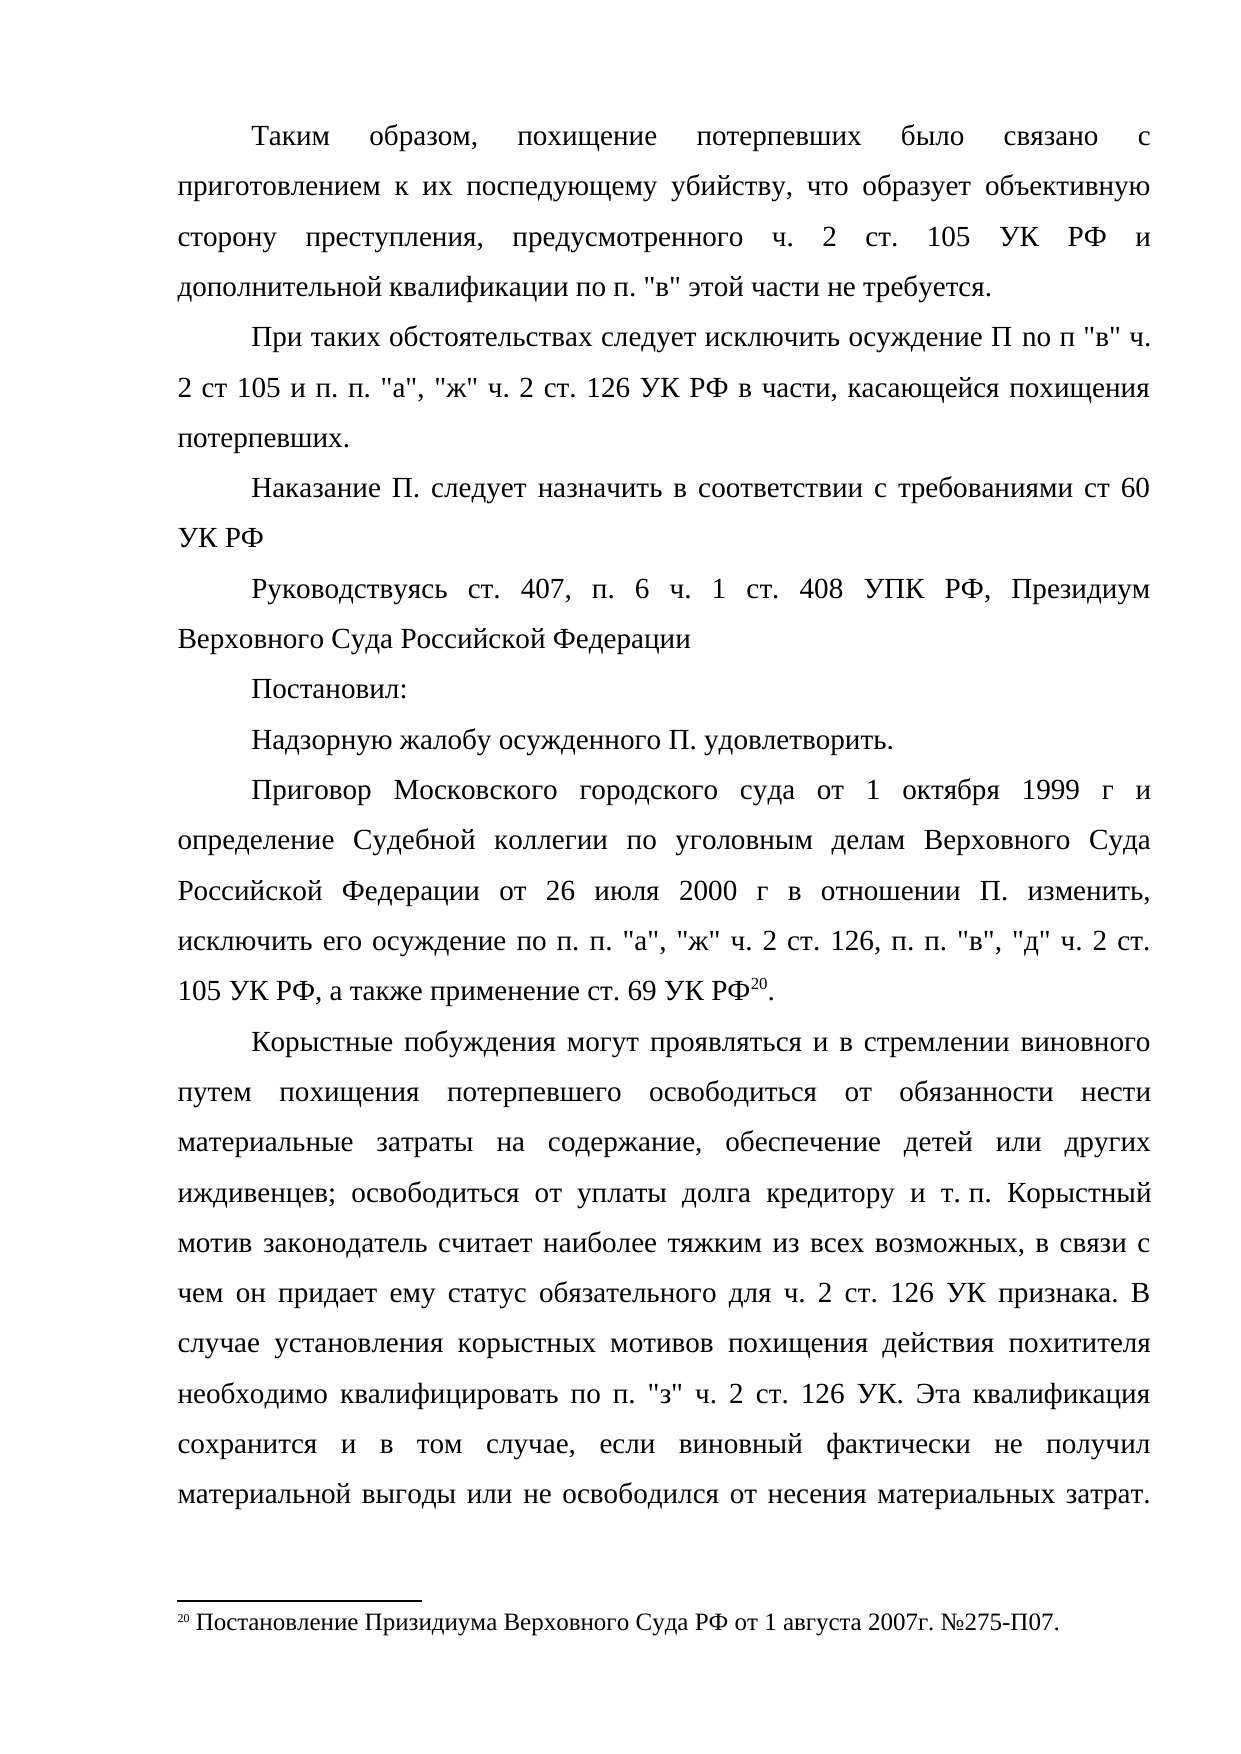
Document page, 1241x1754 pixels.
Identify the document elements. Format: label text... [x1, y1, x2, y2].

text Руководствуясь ст. 407, п. 6 ч. 1 ст. 408 УПК РФ, Президиум Верховного Суда Российской Федерации [177, 571, 1152, 655]
text При таких обстоятельствах следует исключить осуждение П no п "в" ч. 2 ст 105 и п. п. "а", "ж" ч. 2 ст. 126 УК РФ в части, касающейся похищения потерпевших. [177, 319, 1152, 453]
text Приговор Московского городского суда от 1 октября 1999 г и определение Судебной коллегии по уголовным делам Верховного Суда Российской Федерации от 26 июля 2000 г в отношении П. изменить, исключить его осуждение по п. п. "а", "ж" ч. 2 ст. 126, п. п. "в", "д" ч. 2 ст. 105 УК РФ, а также применение ст. 69 УК РФ. [177, 772, 1152, 1007]
text Постановил: [177, 672, 1152, 705]
text Наказание П. следует назначить в соответствии с требованиями ст 60 УК РФ [177, 470, 1152, 554]
text Таким образом, похищение потерпевших было связано с приготовлением к их поспедующему убийству, что образует объективную сторону преступления, предусмотренного ч. 2 ст. 105 УК РФ и дополнительной квалификации по п. "в" этой части не требуется. [177, 118, 1152, 303]
text Надзорную жалобу осужденного П. удовлетворить. [177, 722, 1152, 755]
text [177, 1024, 1152, 1510]
